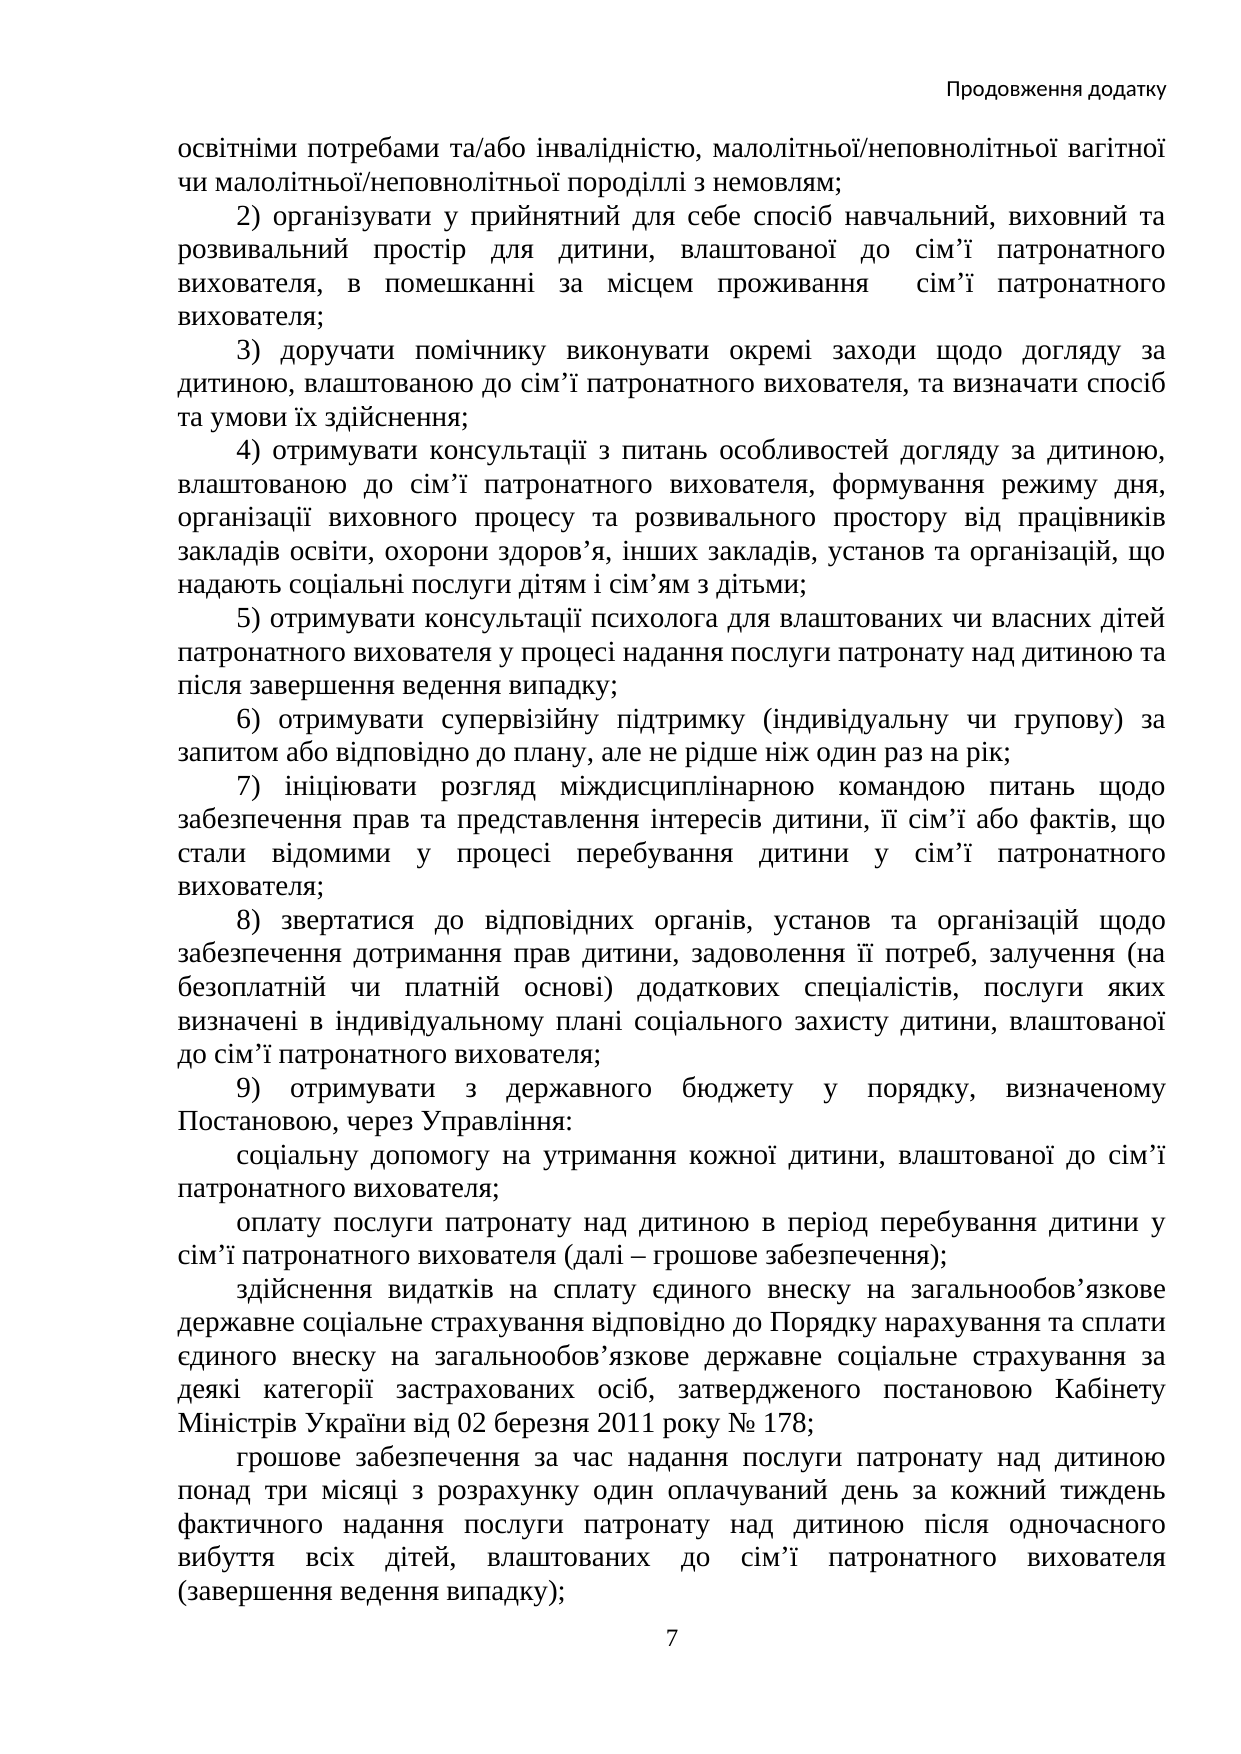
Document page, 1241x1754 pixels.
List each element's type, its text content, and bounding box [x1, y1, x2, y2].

text 6) отримувати супервізійну підтримку (індивідуальну чи групову) за запитом або відповідно до плану, але не рідше ніж один раз на рік; [177, 701, 1167, 768]
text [177, 131, 1167, 198]
text 2) організувати у прийнятний для себе спосіб навчальний, виховний та розвивальний простір для дитини, влаштованої до сімʼї патронатного вихователя, в помешканні за місцем проживання сімʼї патронатного вихователя; [177, 198, 1167, 332]
text грошове забезпечення за час надання послуги патронату над дитиною понад три місяці з розрахунку один оплачуваний день за кожний тиждень фактичного надання послуги патронату над дитиною після одночасного вибуття всіх дітей, влаштованих до сім’ї патронатного вихователя (завершення ведення випадку); [177, 1439, 1167, 1606]
text 8) звертатися до відповідних органів, установ та організацій щодо забезпечення дотримання прав дитини, задоволення її потреб, залучення (на безоплатній чи платній основі) додаткових спеціалістів, послуги яких визначені в індивідуальному плані соціального захисту дитини, влаштованої до сім’ї патронатного вихователя; [177, 902, 1167, 1070]
text 4) отримувати консультації з питань особливостей догляду за дитиною, влаштованою до сім’ї патронатного вихователя, формування режиму дня, організації виховного процесу та розвивального простору від працівників закладів освіти, охорони здоров’я, інших закладів, установ та організацій, що надають соціальні послуги дітям і сім’ям з дітьми; [177, 432, 1167, 600]
text 9) отримувати з державного бюджету у порядку, визначеному Постановою, через Управління: [177, 1070, 1167, 1137]
text соціальну допомогу на утримання кожної дитини, влаштованої до сім’ї патронатного вихователя; [177, 1137, 1167, 1204]
text оплату послуги патронату над дитиною в період перебування дитини у сімʼї патронатного вихователя (далі – грошове забезпечення); [177, 1204, 1167, 1271]
text 3) доручати помічнику виконувати окремі заходи щодо догляду за дитиною, влаштованою до сімʼї патронатного вихователя, та визначати спосіб та умови їх здійснення; [177, 332, 1167, 432]
text 7) ініціювати розгляд міждисциплінарною командою питань щодо забезпечення прав та представлення інтересів дитини, її сім’ї або фактів, що стали відомими у процесі перебування дитини у сімʼї патронатного вихователя; [177, 768, 1167, 902]
text 5) отримувати консультації психолога для влаштованих чи власних дітей патронатного вихователя у процесі надання послуги патронату над дитиною та після завершення ведення випадку; [177, 600, 1167, 701]
text здійснення видатків на сплату єдиного внеску на загальнообов’язкове державне соціальне страхування відповідно до Порядку нарахування та сплати єдиного внеску на загальнообов’язкове державне соціальне страхування за деякі категорії застрахованих осіб, затвердженого постановою Кабінету Міністрів України від 02 березня 2011 року № 178; [177, 1271, 1167, 1439]
